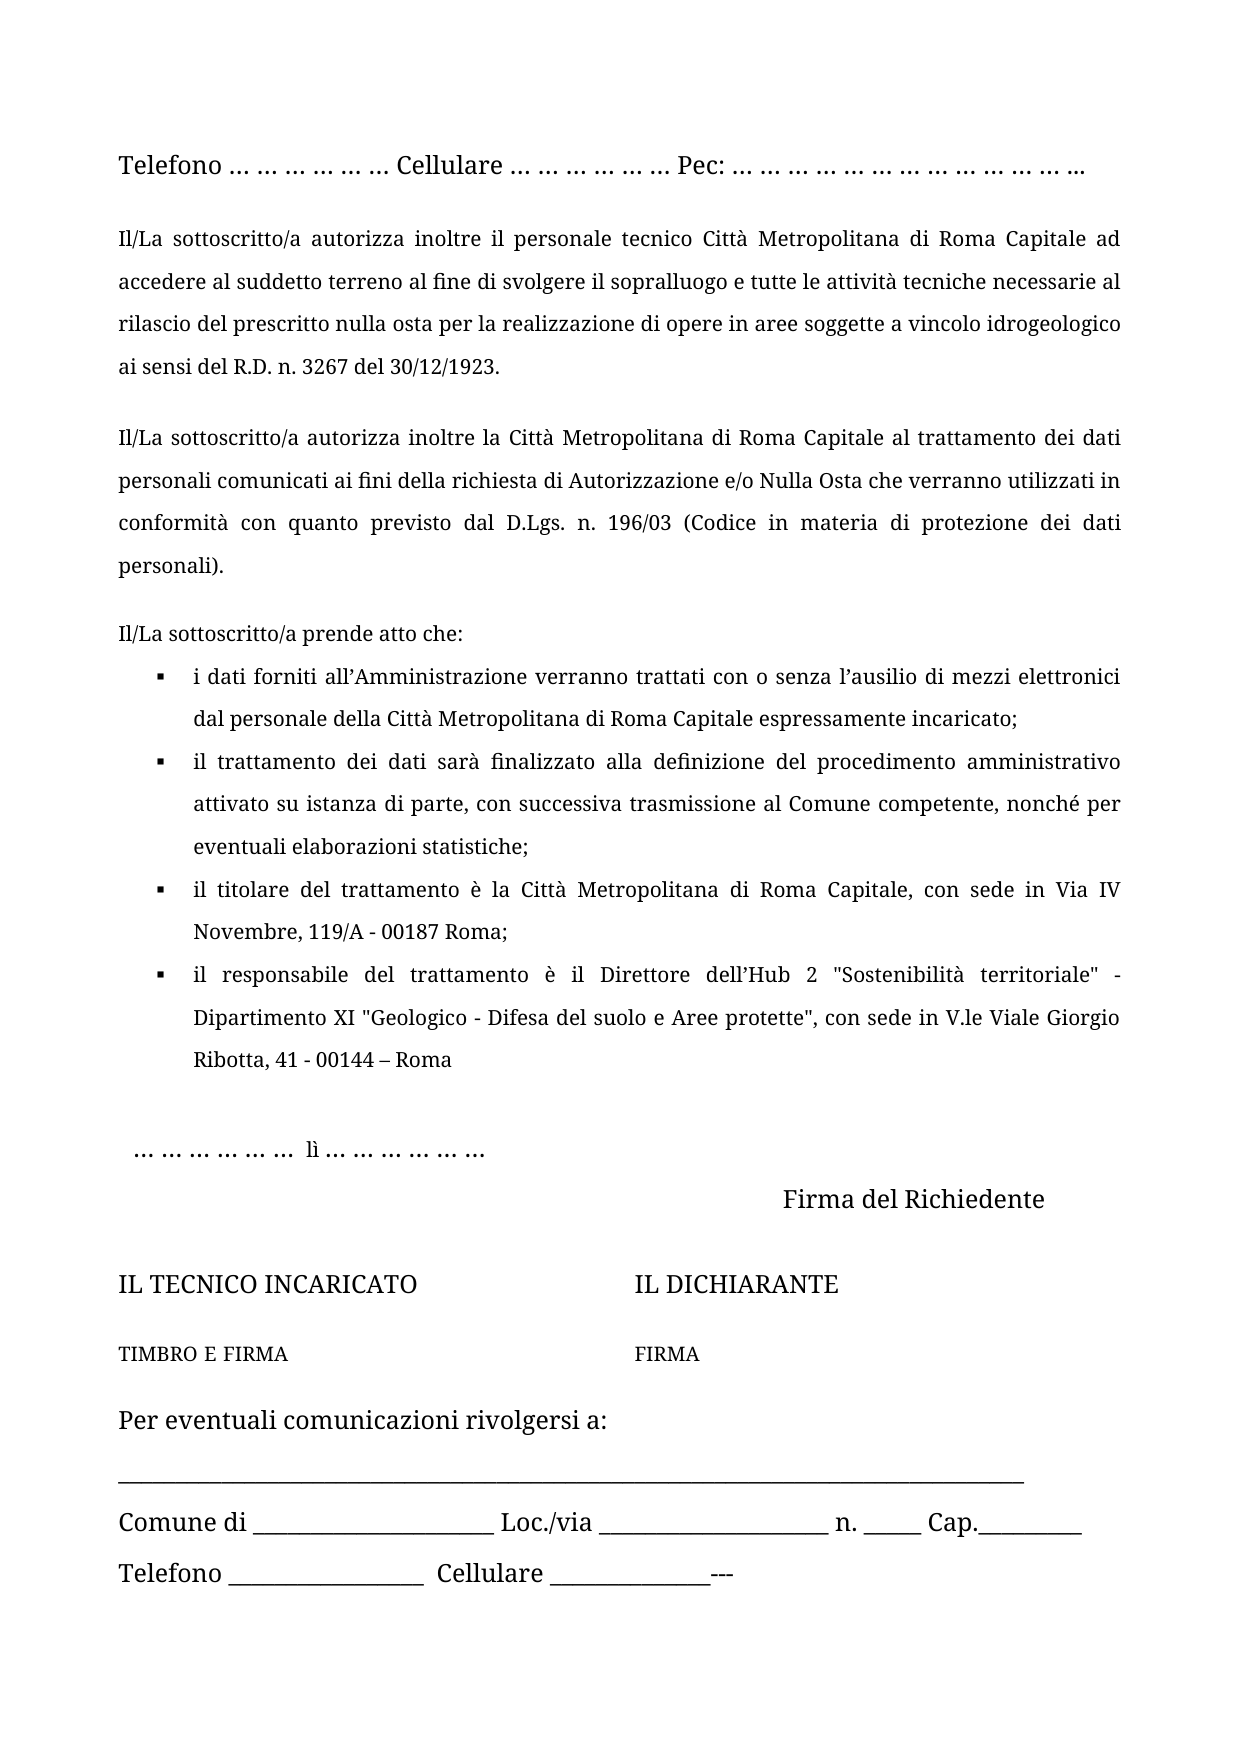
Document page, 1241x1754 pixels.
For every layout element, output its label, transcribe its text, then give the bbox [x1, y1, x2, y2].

text Il/La sottoscritto/a autorizza inoltre la Città Metropolitana di Roma Capitale al trattamento dei dati personali comunicati ai fini della richiesta di Autorizzazione e/o Nulla Osta che verranno utilizzati in conformità con quanto previsto dal D.Lgs. n. 196/03 (Codice in materia di protezione dei dati personali). [118, 423, 1122, 579]
text _______________________________________________________________________________ [118, 1454, 1122, 1488]
text timbro e firma firma [118, 1335, 1122, 1369]
text Il/La sottoscritto/a prende atto che: [118, 619, 1122, 648]
text Per eventuali comunicazioni rivolgersi a: [118, 1403, 1122, 1437]
text Telefono _________________ Cellulare ______________--- [118, 1556, 1122, 1590]
text … … … … … … lì … … … … … … [118, 1130, 1122, 1164]
text Firma del Richiedente [783, 1181, 1122, 1216]
text Il/La sottoscritto/a autorizza inoltre il personale tecnico Città Metropolitana di Roma Capitale ad accedere al suddetto terreno al fine di svolgere il sopralluogo e tutte le attività tecniche necessarie al rilascio del prescritto nulla osta per la realizzazione di opere in aree soggette a vincolo idrogeologico ai sensi del R.D. n. 3267 del 30/12/1923. [118, 224, 1122, 381]
list il responsabile del trattamento è il Direttore dell’Hub 2 "Sostenibilità territoriale" - Dipartimento XI "Geologico - Difesa del suolo e Aree protette", con sede in V.le Viale Giorgio Ribotta, 41 - 00144 – Roma [156, 960, 1122, 1074]
text IL TECNICO INCARICATO IL DICHIARANTE [118, 1267, 1122, 1301]
text Comune di _____________________ Loc./via ____________________ n. _____ Cap._________ [118, 1505, 1122, 1539]
text Telefono … … … … … … Cellulare … … … … … … Pec: … … … … … … … … … … … … ... [118, 148, 1122, 182]
list il titolare del trattamento è la Città Metropolitana di Roma Capitale, con sede in Via IV Novembre, 119/A - 00187 Roma; [156, 875, 1122, 946]
list il trattamento dei dati sarà finalizzato alla definizione del procedimento amministrativo attivato su istanza di parte, con successiva trasmissione al Comune competente, nonché per eventuali elaborazioni statistiche; [156, 747, 1122, 861]
list i dati forniti all’Amministrazione verranno trattati con o senza l’ausilio di mezzi elettronici dal personale della Città Metropolitana di Roma Capitale espressamente incaricato; [156, 662, 1122, 733]
